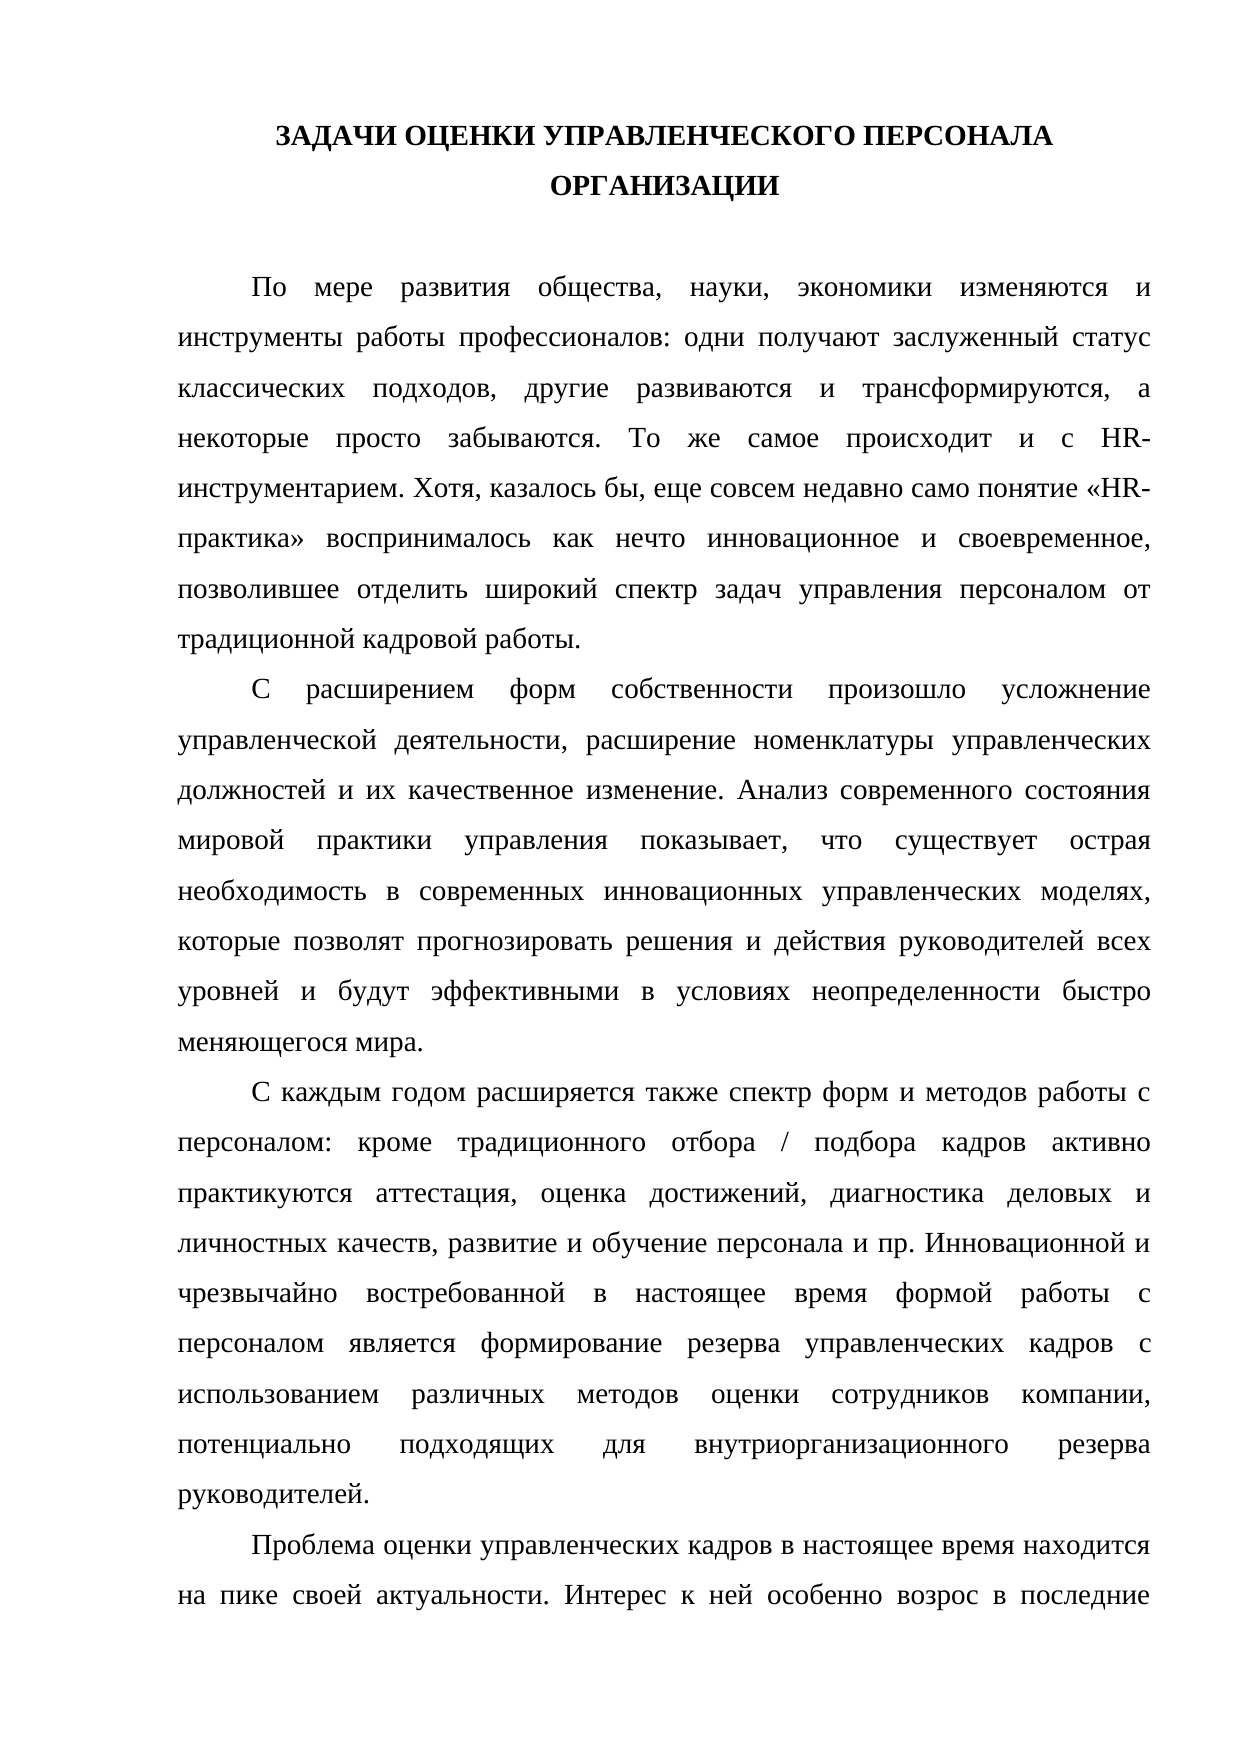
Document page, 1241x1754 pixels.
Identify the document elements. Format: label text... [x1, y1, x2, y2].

text С расширением форм собственности произошло усложнение управленческой деятельности, расширение номенклатуры управленческих должностей и их качественное изменение. Анализ современного состояния мировой практики управления показывает, что существует острая необходимость в современных инновационных управленческих моделях, которые позволят прогнозировать решения и действия руководителей всех уровней и будут эффективными в условиях неопределенности быстро меняющегося мира. [177, 672, 1152, 1057]
text По мере развития общества, науки, экономики изменяются и инструменты работы профессионалов: одни получают заслуженный статус классических подходов, другие развиваются и трансформируются, а некоторые просто забываются. То же самое происходит и с HR-инструментарием. Хотя, казалось бы, еще совсем недавно само понятие «HR-практика» воспринималось как нечто инновационное и своевременное, позволившее отделить широкий спектр задач управления персоналом от традиционной кадровой работы. [177, 269, 1152, 655]
text ЗАДАЧИ ОЦЕНКИ УПРАВЛЕНЧЕСКОГО ПЕРСОНАЛА ОРГАНИЗАЦИИ [177, 118, 1152, 202]
text С каждым годом расширяется также спектр форм и методов работы с персоналом: кроме традиционного отбора / подбора кадров активно практикуются аттестация, оценка достижений, диагностика деловых и личностных качеств, развитие и обучение персонала и пр. Инновационной и чрезвычайно востребованной в настоящее время формой работы с персоналом является формирование резерва управленческих кадров с использованием различных методов оценки сотрудников компании, потенциально подходящих для внутриорганизационного резерва руководителей. [177, 1074, 1152, 1510]
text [177, 1527, 1152, 1611]
